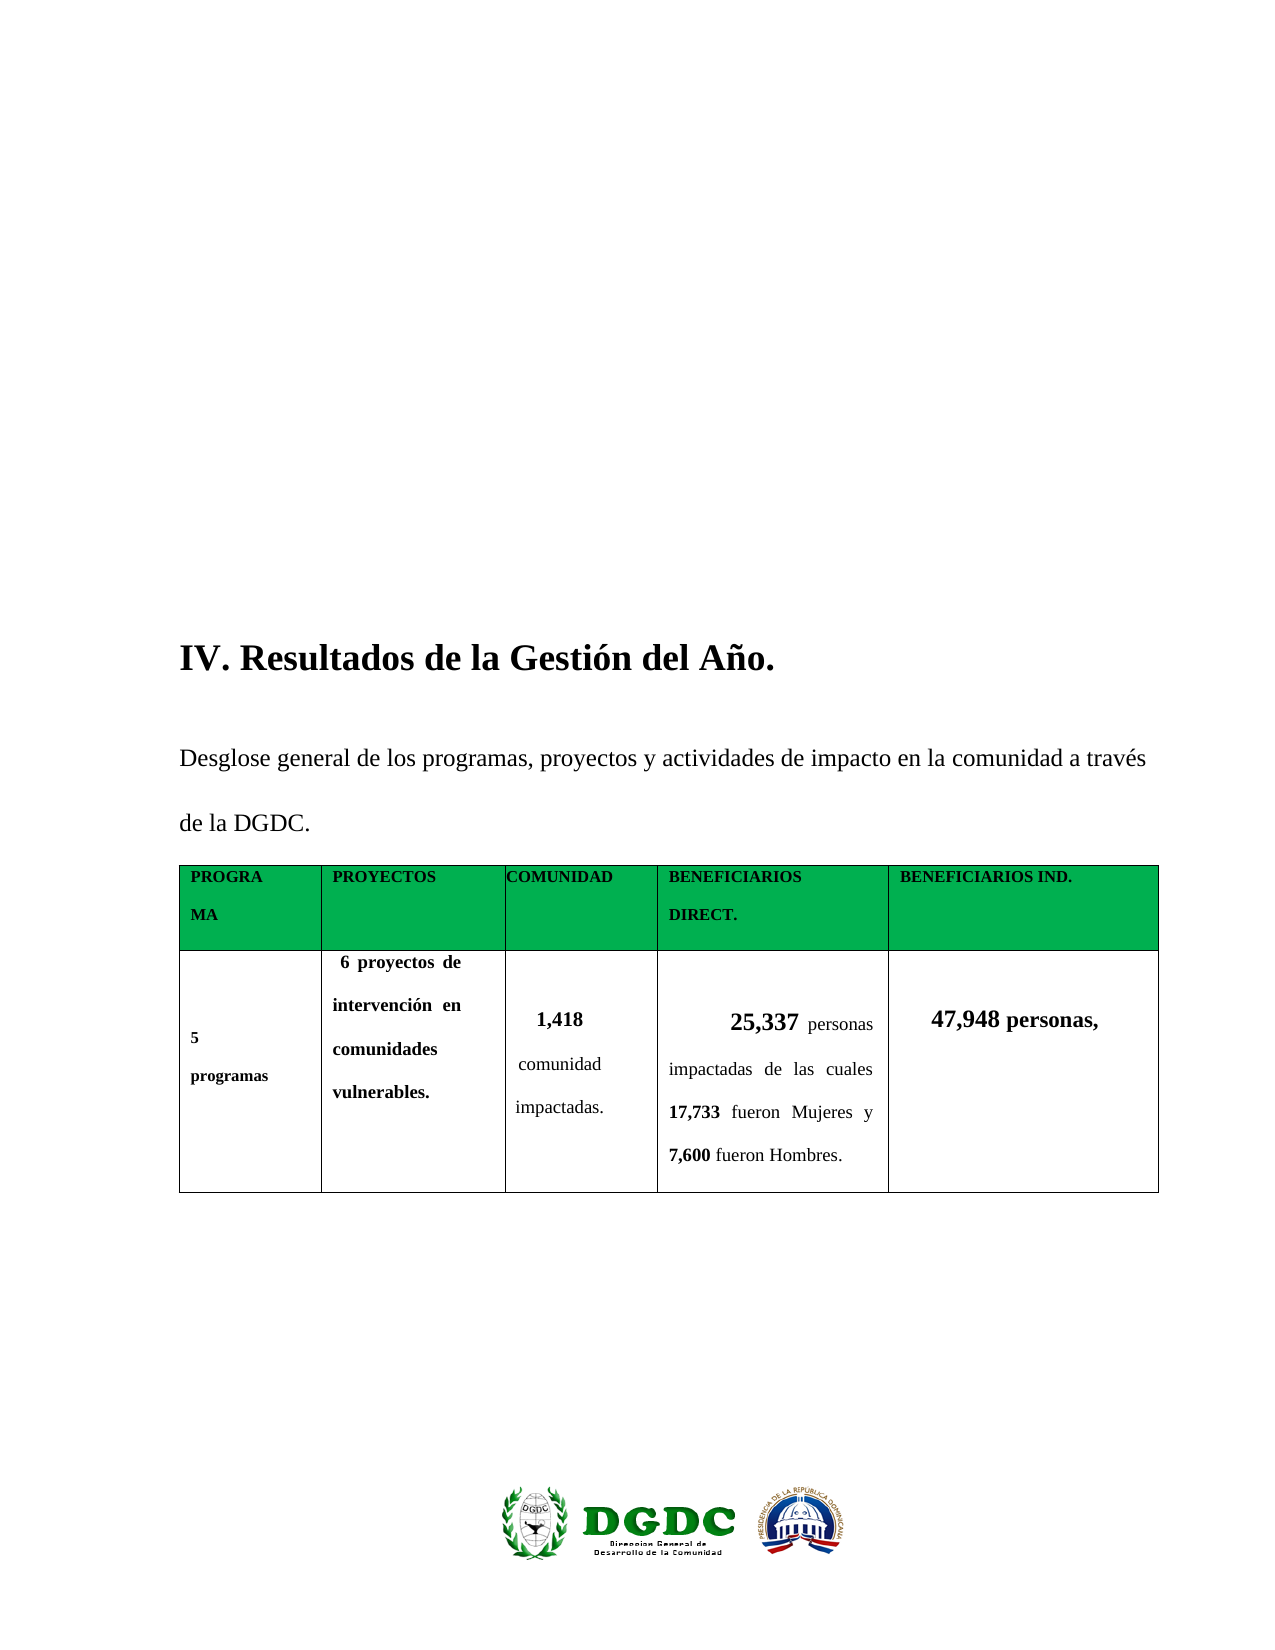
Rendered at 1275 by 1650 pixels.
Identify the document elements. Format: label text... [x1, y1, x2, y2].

table_header COMUNIDAD [506, 866, 657, 950]
table_cell 6 proyectos de intervención en comunidades vulnerables. [322, 951, 505, 1192]
text de la DGDC. [179, 808, 1158, 837]
table_header BENEFICIARIOS IND. [889, 866, 1158, 950]
text Desglose general de los programas, proyectos y actividades de impacto en la comunidad a través [179, 743, 1158, 772]
table_cell 25,337 personas impactadas de las cuales 17,733 fueron Mujeres y 7,600 fueron Hombres. [658, 951, 888, 1192]
table_cell 5 programas [180, 951, 321, 1192]
table_cell 47,948 personas, [889, 951, 1158, 1192]
table_header PROYECTOS [322, 866, 505, 950]
table_header BENEFICIARIOS DIRECT. [658, 866, 888, 950]
picture [489, 1480, 861, 1565]
text IV. Resultados de la Gestión del Año. [179, 636, 1158, 679]
table_header PROGRAMA [180, 866, 321, 950]
table_cell 1,418 comunidad impactadas. [506, 951, 657, 1192]
